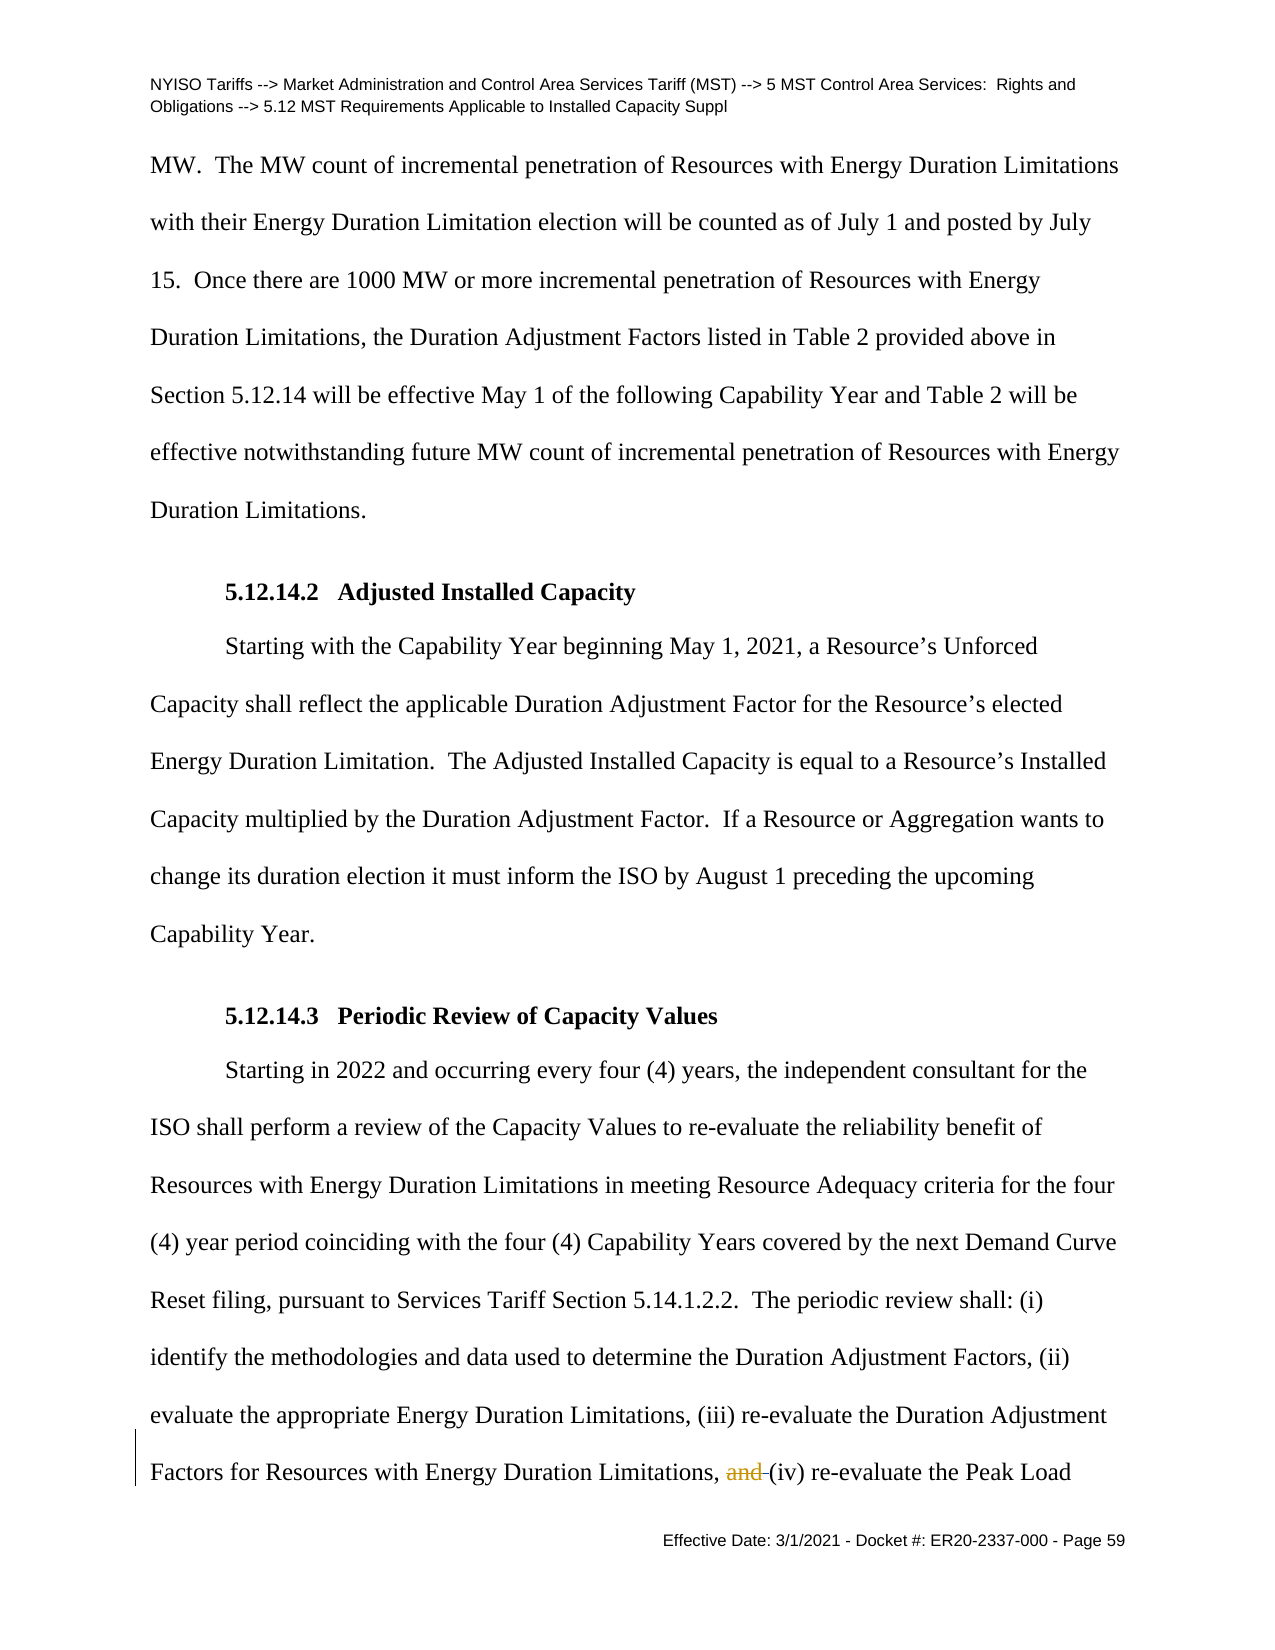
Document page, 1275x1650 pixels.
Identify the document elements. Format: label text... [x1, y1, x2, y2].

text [150, 1055, 1125, 1486]
text Starting with the Capability Year beginning May 1, 2021, a Resource’s Unforced Capacity shall reflect the applicable Duration Adjustment Factor for the Resource’s elected Energy Duration Limitation. The Adjusted Installed Capacity is equal to a Resource’s Installed Capacity multiplied by the Duration Adjustment Factor. If a Resource or Aggregation wants to change its duration election it must inform the ISO by August 1 preceding the upcoming Capability Year. [150, 631, 1125, 947]
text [150, 150, 1125, 524]
subtitle 5.12.14.3 Periodic Review of Capacity Values [225, 1001, 1125, 1030]
subtitle 5.12.14.2 Adjusted Installed Capacity [225, 577, 1125, 606]
